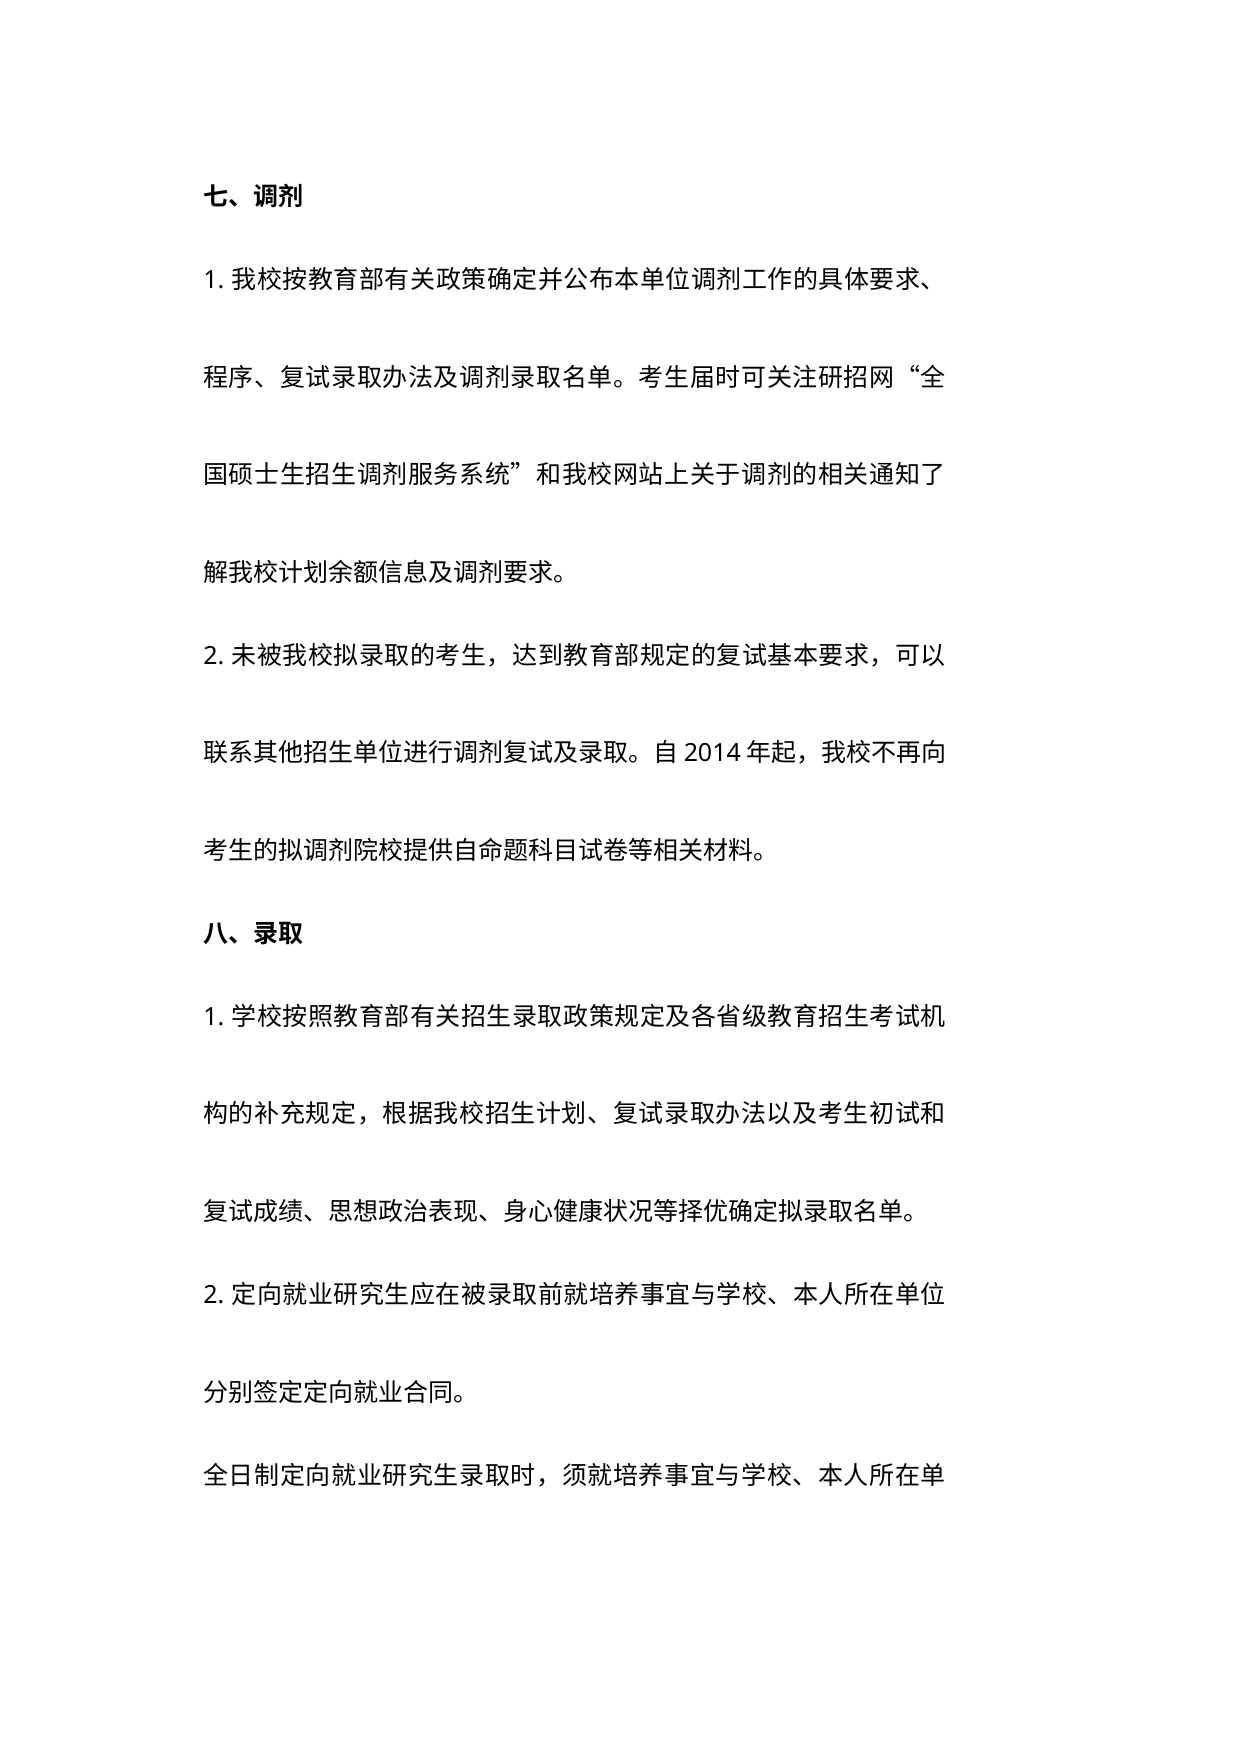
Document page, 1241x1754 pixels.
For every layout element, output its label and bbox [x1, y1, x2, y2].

table_cell [188, 162, 946, 1521]
